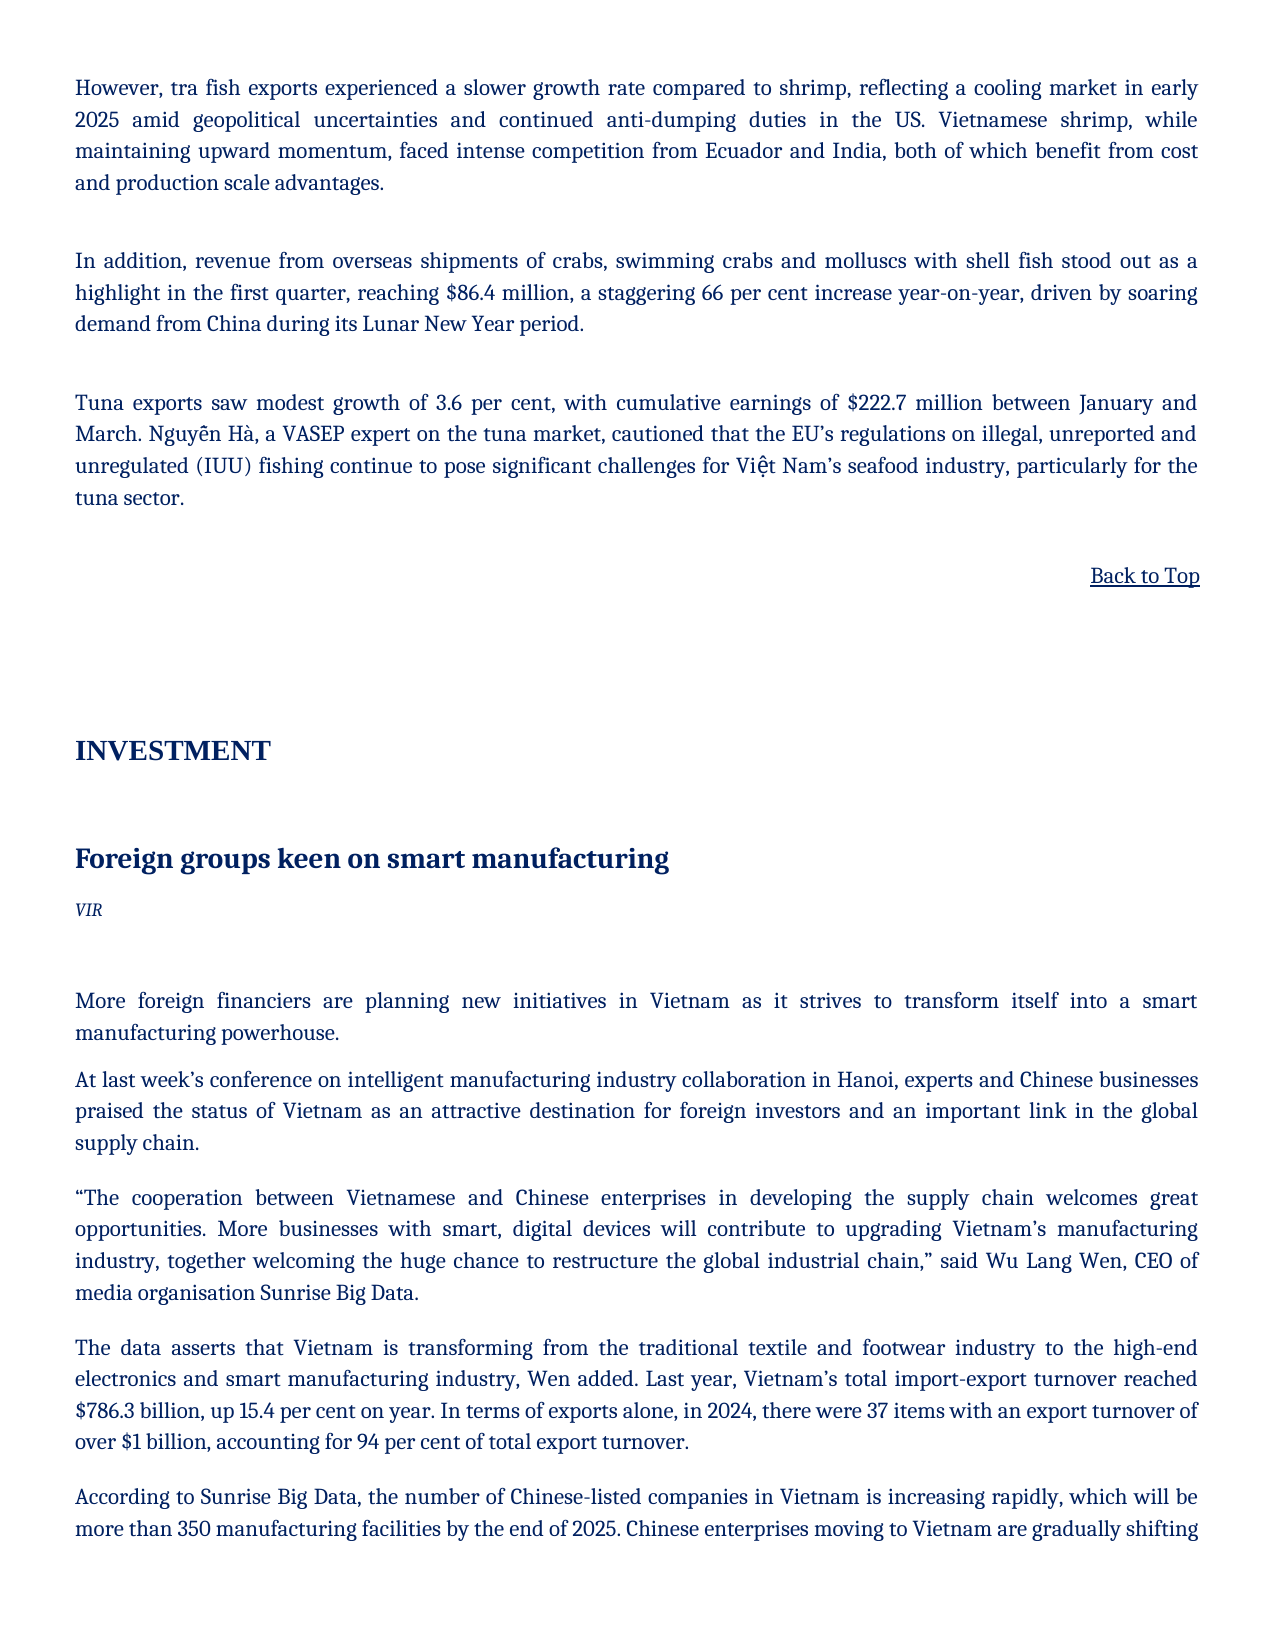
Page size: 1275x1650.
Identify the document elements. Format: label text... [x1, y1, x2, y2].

text Tuna exports saw modest growth of 3.6 per cent, with cumulative earnings of $222.7 million between January and March. Nguyễn Hà, a VASEP expert on the tuna market, cautioned that the EU’s regulations on illegal, unreported and unregulated (IUU) fishing continue to pose significant challenges for Việt Nam’s seafood industry, particularly for the tuna sector. [75, 390, 1200, 511]
text “The cooperation between Vietnamese and Chinese enterprises in developing the supply chain welcomes great opportunities. More businesses with smart, digital devices will contribute to upgrading Vietnam’s manufacturing industry, together welcoming the huge chance to restructure the global industrial chain,” said Wu Lang Wen, CEO of media organisation Sunrise Big Data. [75, 1184, 1200, 1306]
text VIR [75, 899, 1200, 921]
text Foreign groups keen on smart manufacturing [75, 842, 1200, 876]
text At last week’s conference on intelligent manufacturing industry collaboration in Hanoi, experts and Chinese businesses praised the status of Vietnam as an attractive destination for foreign investors and an important link in the global supply chain. [75, 1066, 1200, 1156]
text The data asserts that Vietnam is transforming from the traditional textile and footwear industry to the high-end electronics and smart manufacturing industry, Wen added. Last year, Vietnam’s total import-export turnover reached $786.3 billion, up 15.4 per cent on year. In terms of exports alone, in 2024, there were 37 items with an export turnover of over $1 billion, accounting for 94 per cent of total export turnover. [75, 1334, 1200, 1455]
text More foreign financiers are planning new initiatives in Vietnam as it strives to transform itself into a smart manufacturing powerhouse. [75, 988, 1200, 1046]
subtitle INVESTMENT [75, 733, 1200, 766]
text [75, 1484, 1200, 1542]
text Back to Top [75, 563, 1200, 589]
text In addition, revenue from overseas shipments of crabs, swimming crabs and molluscs with shell fish stood out as a highlight in the first quarter, reaching $86.4 million, a staggering 66 per cent increase year-on-year, driven by soaring demand from China during its Lunar New Year period. [75, 248, 1200, 338]
text However, tra fish exports experienced a slower growth rate compared to shrimp, reflecting a cooling market in early 2025 amid geopolitical uncertainties and continued anti-dumping duties in the US. Vietnamese shrimp, while maintaining upward momentum, faced intense competition from Ecuador and India, both of which benefit from cost and production scale advantages. [75, 75, 1200, 196]
